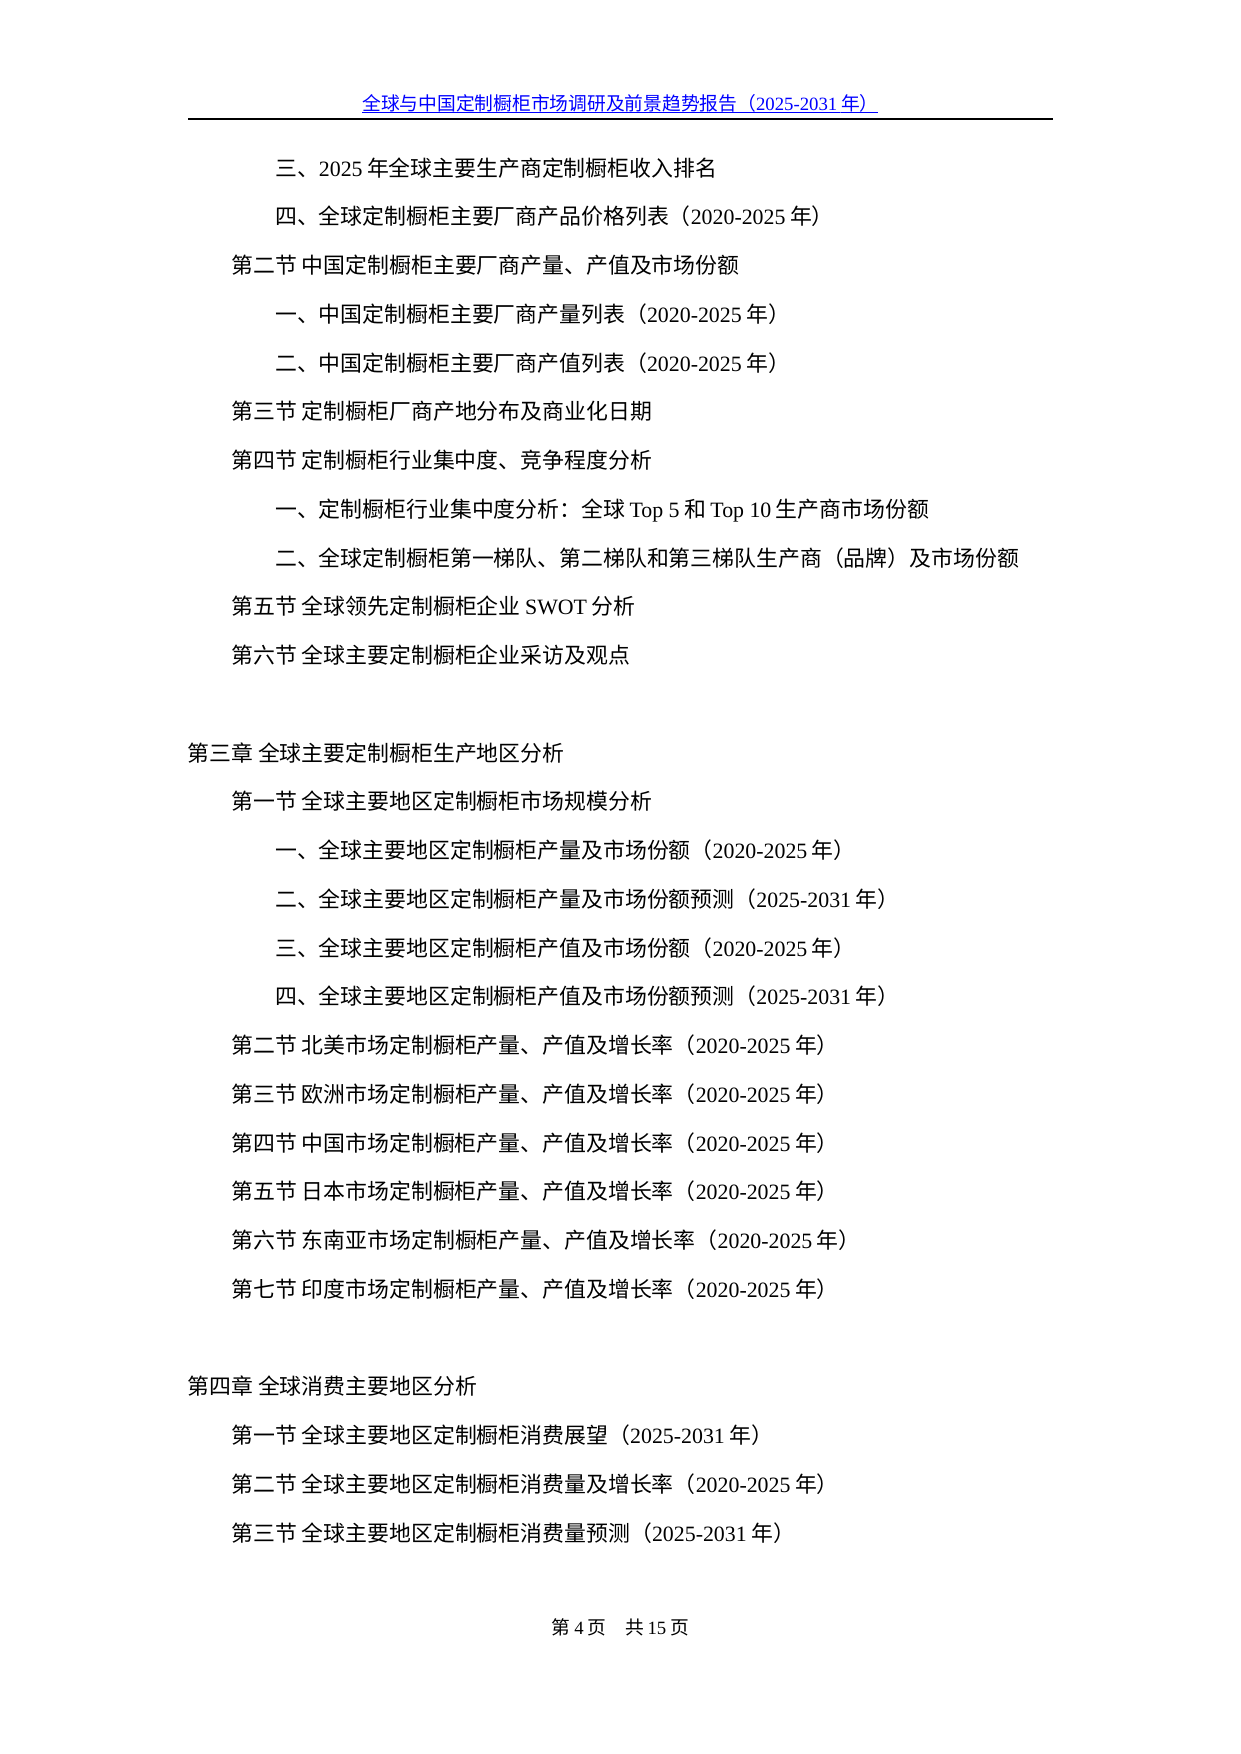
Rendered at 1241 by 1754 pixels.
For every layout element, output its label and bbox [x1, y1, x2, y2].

text [187, 150, 1053, 1548]
